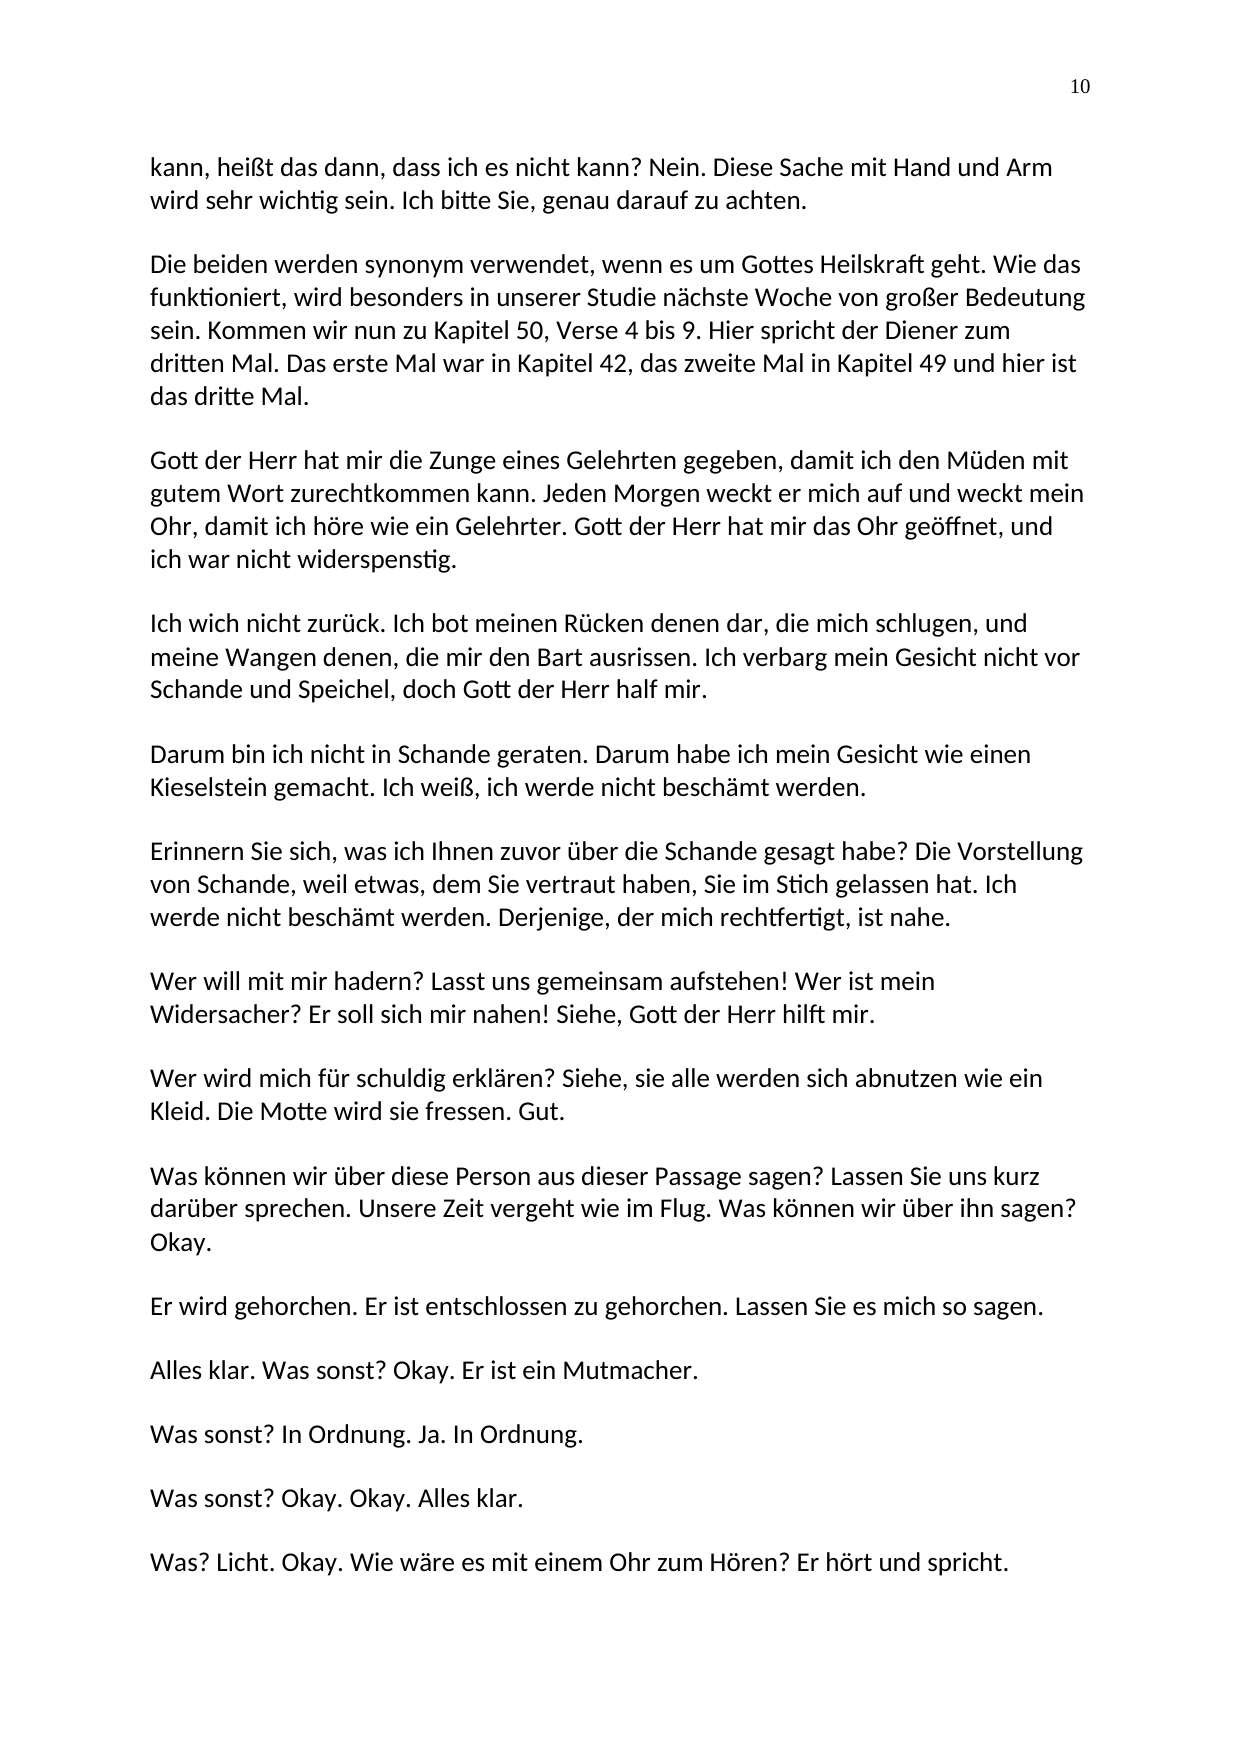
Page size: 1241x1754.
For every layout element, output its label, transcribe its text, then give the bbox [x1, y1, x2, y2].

text Ich wich nicht zurück. Ich bot meinen Rücken denen dar, die mich schlugen, und meine Wangen denen, die mir den Bart ausrissen. Ich verbarg mein Gesicht nicht vor Schande und Speichel, doch Gott der Herr half mir. [150, 607, 1090, 706]
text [150, 150, 1090, 216]
text Wer wird mich für schuldig erklären? Siehe, sie alle werden sich abnutzen wie ein Kleid. Die Motte wird sie fressen. Gut. [150, 1061, 1090, 1127]
text Was sonst? Okay. Okay. Alles klar. [150, 1481, 1090, 1514]
text Er wird gehorchen. Er ist entschlossen zu gehorchen. Lassen Sie es mich so sagen. [150, 1289, 1090, 1322]
text Wer will mit mir hadern? Lasst uns gemeinsam aufstehen! Wer ist mein Widersacher? Er soll sich mir nahen! Siehe, Gott der Herr hilft mir. [150, 964, 1090, 1030]
text Alles klar. Was sonst? Okay. Er ist ein Mutmacher. [150, 1353, 1090, 1386]
text Was? Licht. Okay. Wie wäre es mit einem Ohr zum Hören? Er hört und spricht. [150, 1546, 1090, 1578]
text Die beiden werden synonym verwendet, wenn es um Gottes Heilskraft geht. Wie das funktioniert, wird besonders in unserer Studie nächste Woche von großer Bedeutung sein. Kommen wir nun zu Kapitel 50, Verse 4 bis 9. Hier spricht der Diener zum dritten Mal. Das erste Mal war in Kapitel 42, das zweite Mal in Kapitel 49 und hier ist das dritte Mal. [150, 247, 1090, 412]
text Was sonst? In Ordnung. Ja. In Ordnung. [150, 1417, 1090, 1450]
text Was können wir über diese Person aus dieser Passage sagen? Lassen Sie uns kurz darüber sprechen. Unsere Zeit vergeht wie im Flug. Was können wir über ihn sagen? Okay. [150, 1159, 1090, 1258]
text Erinnern Sie sich, was ich Ihnen zuvor über die Schande gesagt habe? Die Vorstellung von Schande, weil etwas, dem Sie vertraut haben, Sie im Stich gelassen hat. Ich werde nicht beschämt werden. Derjenige, der mich rechtfertigt, ist nahe. [150, 834, 1090, 933]
text Darum bin ich nicht in Schande geraten. Darum habe ich mein Gesicht wie einen Kieselstein gemacht. Ich weiß, ich werde nicht beschämt werden. [150, 737, 1090, 803]
text Gott der Herr hat mir die Zunge eines Gelehrten gegeben, damit ich den Müden mit gutem Wort zurechtkommen kann. Jeden Morgen weckt er mich auf und weckt mein Ohr, damit ich höre wie ein Gelehrter. Gott der Herr hat mir das Ohr geöffnet, und ich war nicht widerspenstig. [150, 443, 1090, 576]
